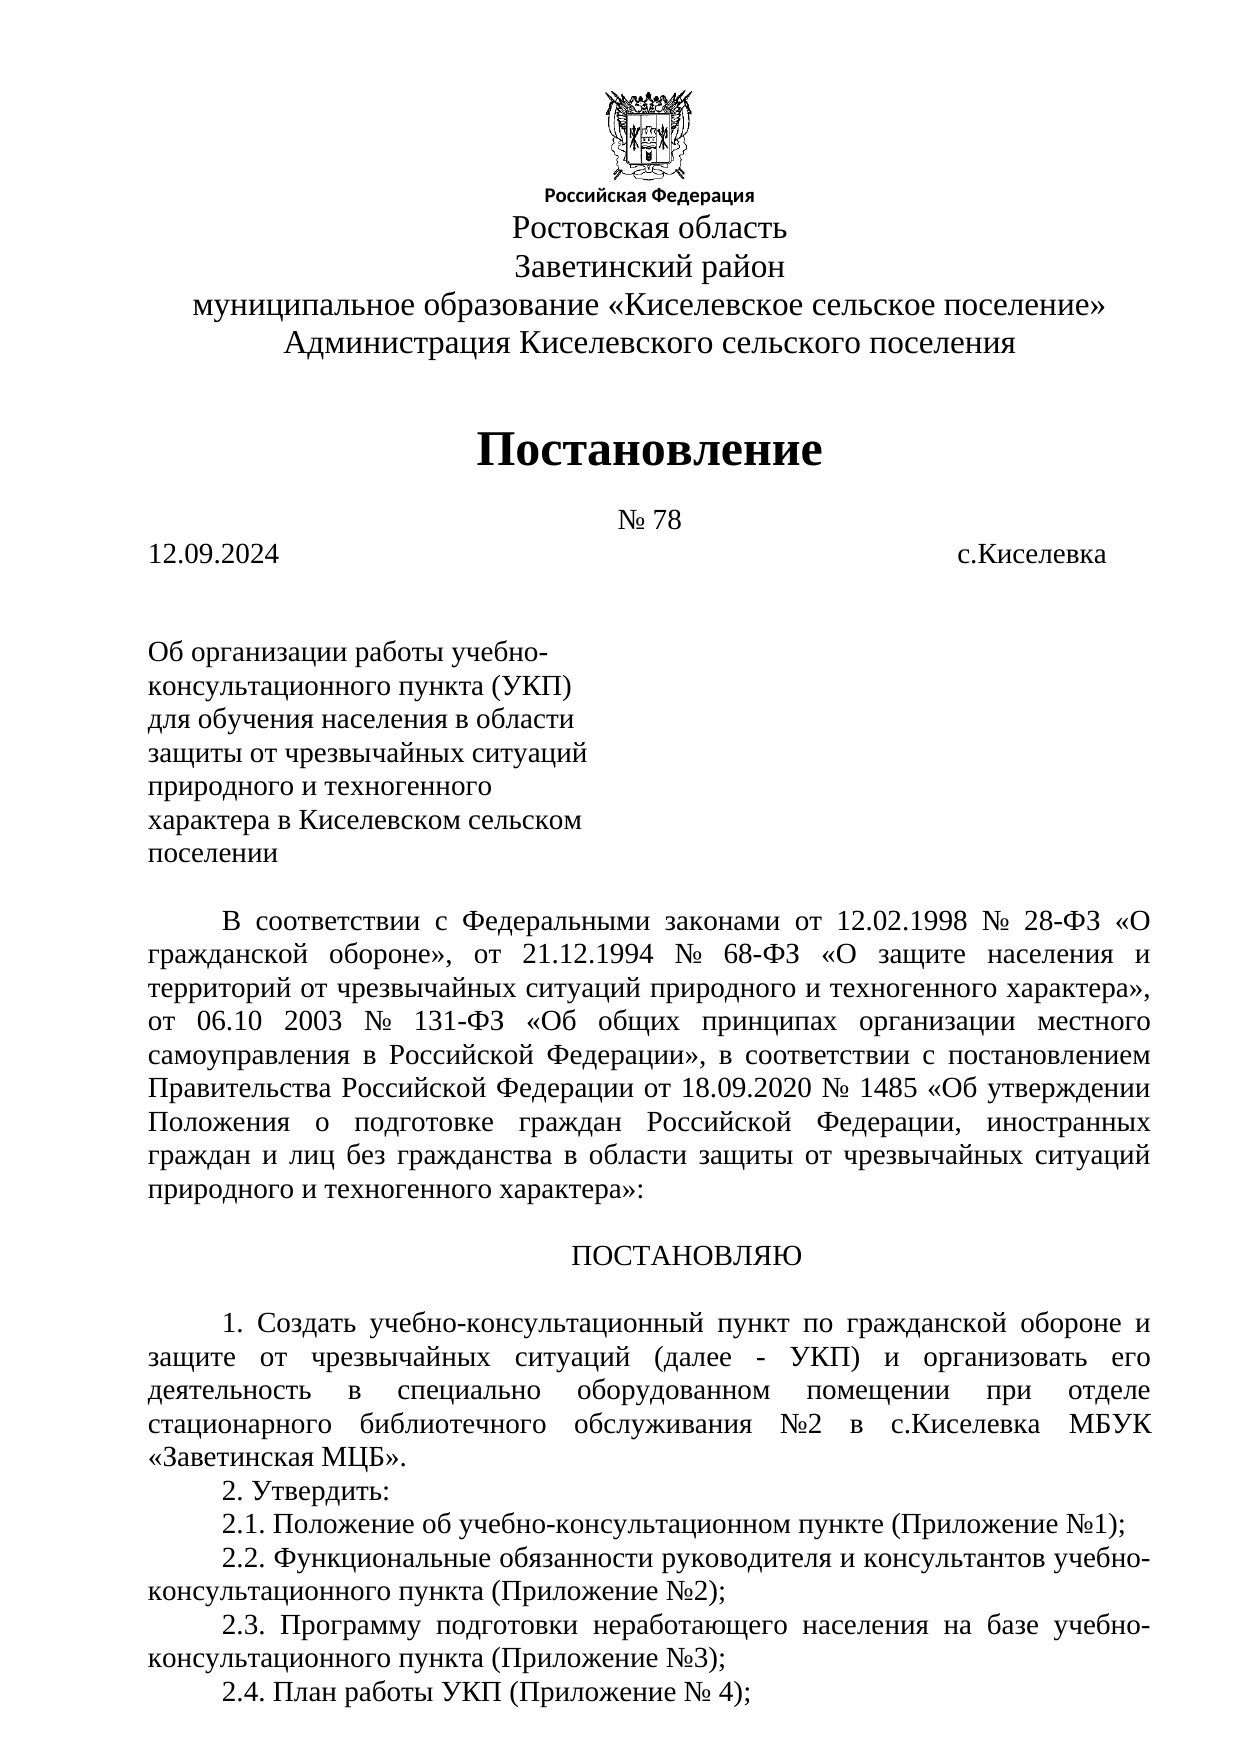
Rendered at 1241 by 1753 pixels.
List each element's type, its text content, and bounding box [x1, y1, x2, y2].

text Об организации работы учебно-консультационного пункта (УКП) для обучения населения в области защиты от чрезвычайных ситуаций природного и техногенного характера в Киселевском сельском поселении [148, 634, 620, 869]
text муниципальное образование «Киселевское сельское поселение» [148, 284, 1152, 323]
text 1. Создать учебно-консультационный пункт по гражданской обороне и защите от чрезвычайных ситуаций (далее - УКП) и организовать его деятельность в специально оборудованном помещении при отделе стационарного библиотечного обслуживания №2 в с.Киселевка МБУК «Заветинская МЦБ». [148, 1305, 1152, 1473]
text Постановление [148, 419, 1152, 476]
text 2.4. План работы УКП (Приложение № 4); [148, 1674, 1152, 1708]
text В соответствии с Федеральными законами от 12.02.1998 № 28-ФЗ «О гражданской обороне», от 21.12.1994 № 68-ФЗ «О защите населения и территорий от чрезвычайных ситуаций природного и техногенного характера», от 06.10 2003 № 131-ФЗ «Об общих принципах организации местного самоуправления в Российской Федерации», в соответствии с постановлением Правительства Российской Федерации от 18.09.2020 № 1485 «Об утверждении Положения о подготовке граждан Российской Федерации, иностранных граждан и лиц без гражданства в области защиты от чрезвычайных ситуаций природного и техногенного характера»: [148, 903, 1152, 1204]
text 2. Утвердить: [148, 1473, 1152, 1506]
text 12.09.2024 с.Киселевка [148, 536, 1152, 569]
text ПОСТАНОВЛЯЮ [148, 1238, 1152, 1272]
text Заветинский район [148, 246, 1152, 284]
text 2.1. Положение об учебно-консультационном пункте (Приложение №1); [148, 1506, 1152, 1540]
text Администрация Киселевского сельского поселения [148, 323, 1152, 361]
text Российская Федерация [148, 182, 1152, 208]
text № 78 [148, 502, 1152, 536]
text Ростовская область [148, 208, 1152, 246]
text 2.2. Функциональные обязанности руководителя и консультантов учебно-консультационного пункта (Приложение №2); [148, 1540, 1152, 1607]
text 2.3. Программу подготовки неработающего населения на базе учебно-консультационного пункта (Приложение №3); [148, 1607, 1152, 1674]
picture [603, 88, 696, 183]
